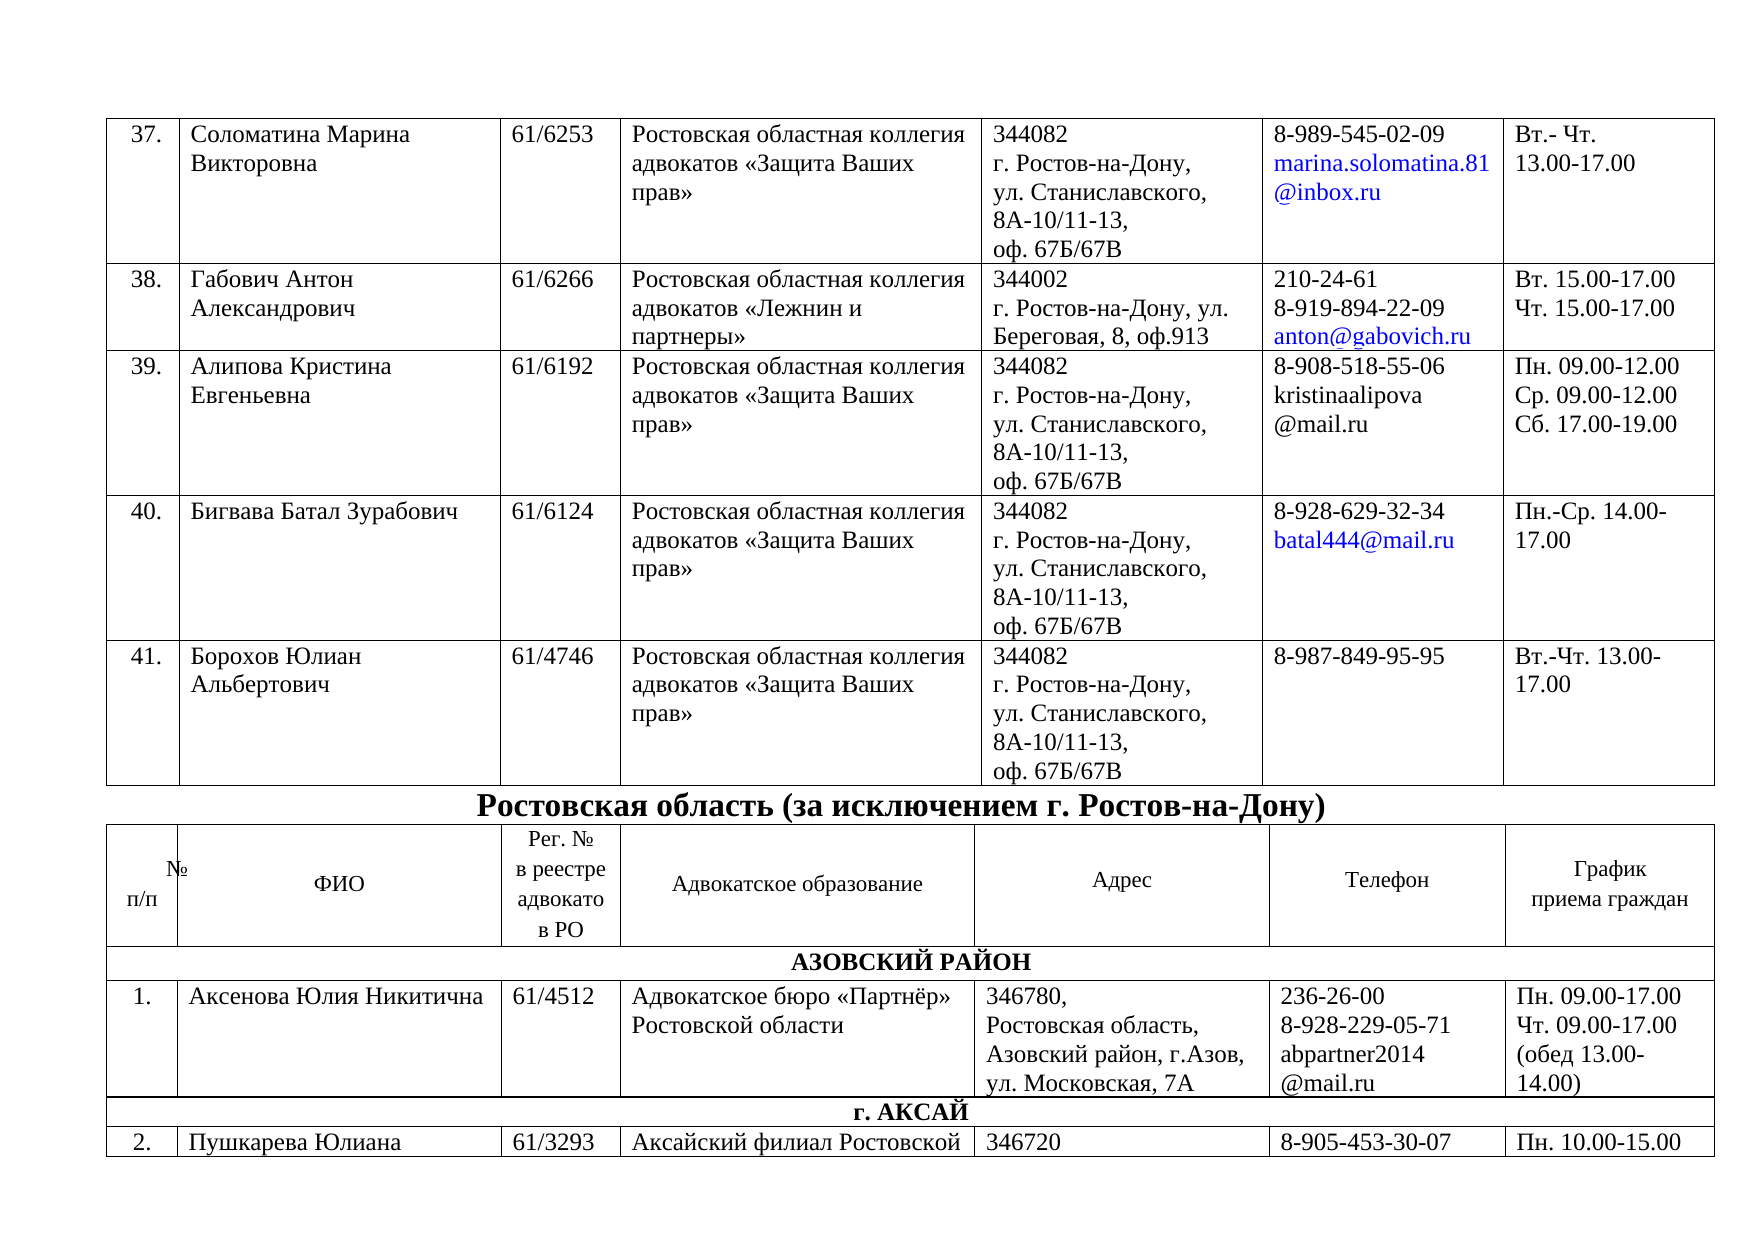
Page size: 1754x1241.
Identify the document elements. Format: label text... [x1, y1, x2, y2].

table_cell Соломатина Марина Викторовна [180, 119, 500, 263]
table_cell 344082 г. Ростов-на-Дону, ул. Станиславского, 8А-10/11-13, оф. 67Б/67В [982, 641, 1262, 784]
table_cell 61/4512 [502, 981, 620, 1096]
table_cell 1. [107, 981, 177, 1096]
table_header Телефон [1270, 825, 1505, 946]
table_header Рег. № в реестре адвокатов РО [502, 825, 620, 946]
table_cell 39. [107, 351, 179, 495]
table_cell 37. [107, 119, 179, 263]
table_cell АЗОВСКИЙ РАЙОН [107, 947, 1714, 980]
table_cell Пн.-Ср. 14.00-17.00 [1504, 496, 1714, 640]
table_header №п/п [107, 825, 177, 946]
table_cell Вт. 15.00-17.00 Чт. 15.00-17.00 [1504, 264, 1714, 350]
table_cell 8-989-545-02-09 marina.solomatina.81@inbox.ru [1263, 119, 1503, 263]
table_header Адвокатское образование [621, 825, 974, 946]
table_cell 344002 г. Ростов-на-Дону, ул. Береговая, 8, оф.913 [982, 264, 1262, 350]
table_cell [975, 1127, 1269, 1156]
table_cell Вт.-Чт. 13.00-17.00 [1504, 641, 1714, 784]
table_cell Бигвава Батал Зурабович [180, 496, 500, 640]
table_cell 61/4746 [501, 641, 620, 784]
table_cell Пн. 09.00-12.00 Ср. 09.00-12.00 Сб. 17.00-19.00 [1504, 351, 1714, 495]
table_header График приема граждан [1506, 825, 1714, 946]
table_cell Борохов Юлиан Альбертович [180, 641, 500, 784]
table_cell 344082 г. Ростов-на-Дону, ул. Станиславского, 8А-10/11-13, оф. 67Б/67В [982, 496, 1262, 640]
table_cell г. АКСАЙ [107, 1098, 1714, 1126]
table_cell 61/3293 [502, 1127, 620, 1156]
table_header Адрес [975, 825, 1269, 946]
table_cell Ростовская областная коллегия адвокатов «Защита Ваших прав» [621, 496, 981, 640]
table_cell Ростовская областная коллегия адвокатов «Лежнин и партнеры» [621, 264, 981, 350]
table_cell 346780, Ростовская область, Азовский район, г.Азов, ул. Московская, 7А [975, 981, 1269, 1096]
table_cell Пн. 09.00-17.00 Чт. 09.00-17.00 (обед 13.00-14.00) [1506, 981, 1714, 1096]
table_cell Пн. 10.00-15.00 [1506, 1127, 1714, 1156]
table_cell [621, 1127, 974, 1156]
table_cell 41. [107, 641, 179, 784]
table_cell 40. [107, 496, 179, 640]
table_cell 61/6124 [501, 496, 620, 640]
table_cell 61/6253 [501, 119, 620, 263]
table_cell 2. [107, 1127, 177, 1156]
table_cell Габович Антон Александрович [180, 264, 500, 350]
table_cell 38. [107, 264, 179, 350]
table_cell Аксенова Юлия Никитична [178, 981, 501, 1096]
table_cell 344082 г. Ростов-на-Дону, ул. Станиславского, 8А-10/11-13, оф. 67Б/67В [982, 351, 1262, 495]
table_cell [178, 1127, 501, 1156]
table_cell Алипова Кристина Евгеньевна [180, 351, 500, 495]
table_cell Ростовская областная коллегия адвокатов «Защита Ваших прав» [621, 351, 981, 495]
table_cell 210-24-61 8-919-894-22-09 anton@gabovich.ru [1263, 264, 1503, 350]
table_cell 236-26-00 8-928-229-05-71 abpartner2014 @mail.ru [1270, 981, 1505, 1096]
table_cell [982, 119, 1262, 263]
table_cell 61/6266 [501, 264, 620, 350]
table_cell Ростовская областная коллегия адвокатов «Защита Ваших прав» [621, 641, 981, 784]
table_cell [1270, 1127, 1505, 1156]
table_cell 8-908-518-55-06 kristinaalipova @mail.ru [1263, 351, 1503, 495]
table_cell Вт.- Чт. 13.00-17.00 [1504, 119, 1714, 263]
table_cell Адвокатское бюро «Партнёр» Ростовской области [621, 981, 974, 1096]
table_cell 61/6192 [501, 351, 620, 495]
table_cell 8-987-849-95-95 [1263, 641, 1503, 784]
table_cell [621, 119, 981, 263]
text Ростовская область (за исключением г. Ростов-на-Дону) [118, 786, 1695, 824]
table_cell 8-928-629-32-34 batal444@mail.ru [1263, 496, 1503, 640]
table_header ФИО [178, 825, 501, 946]
